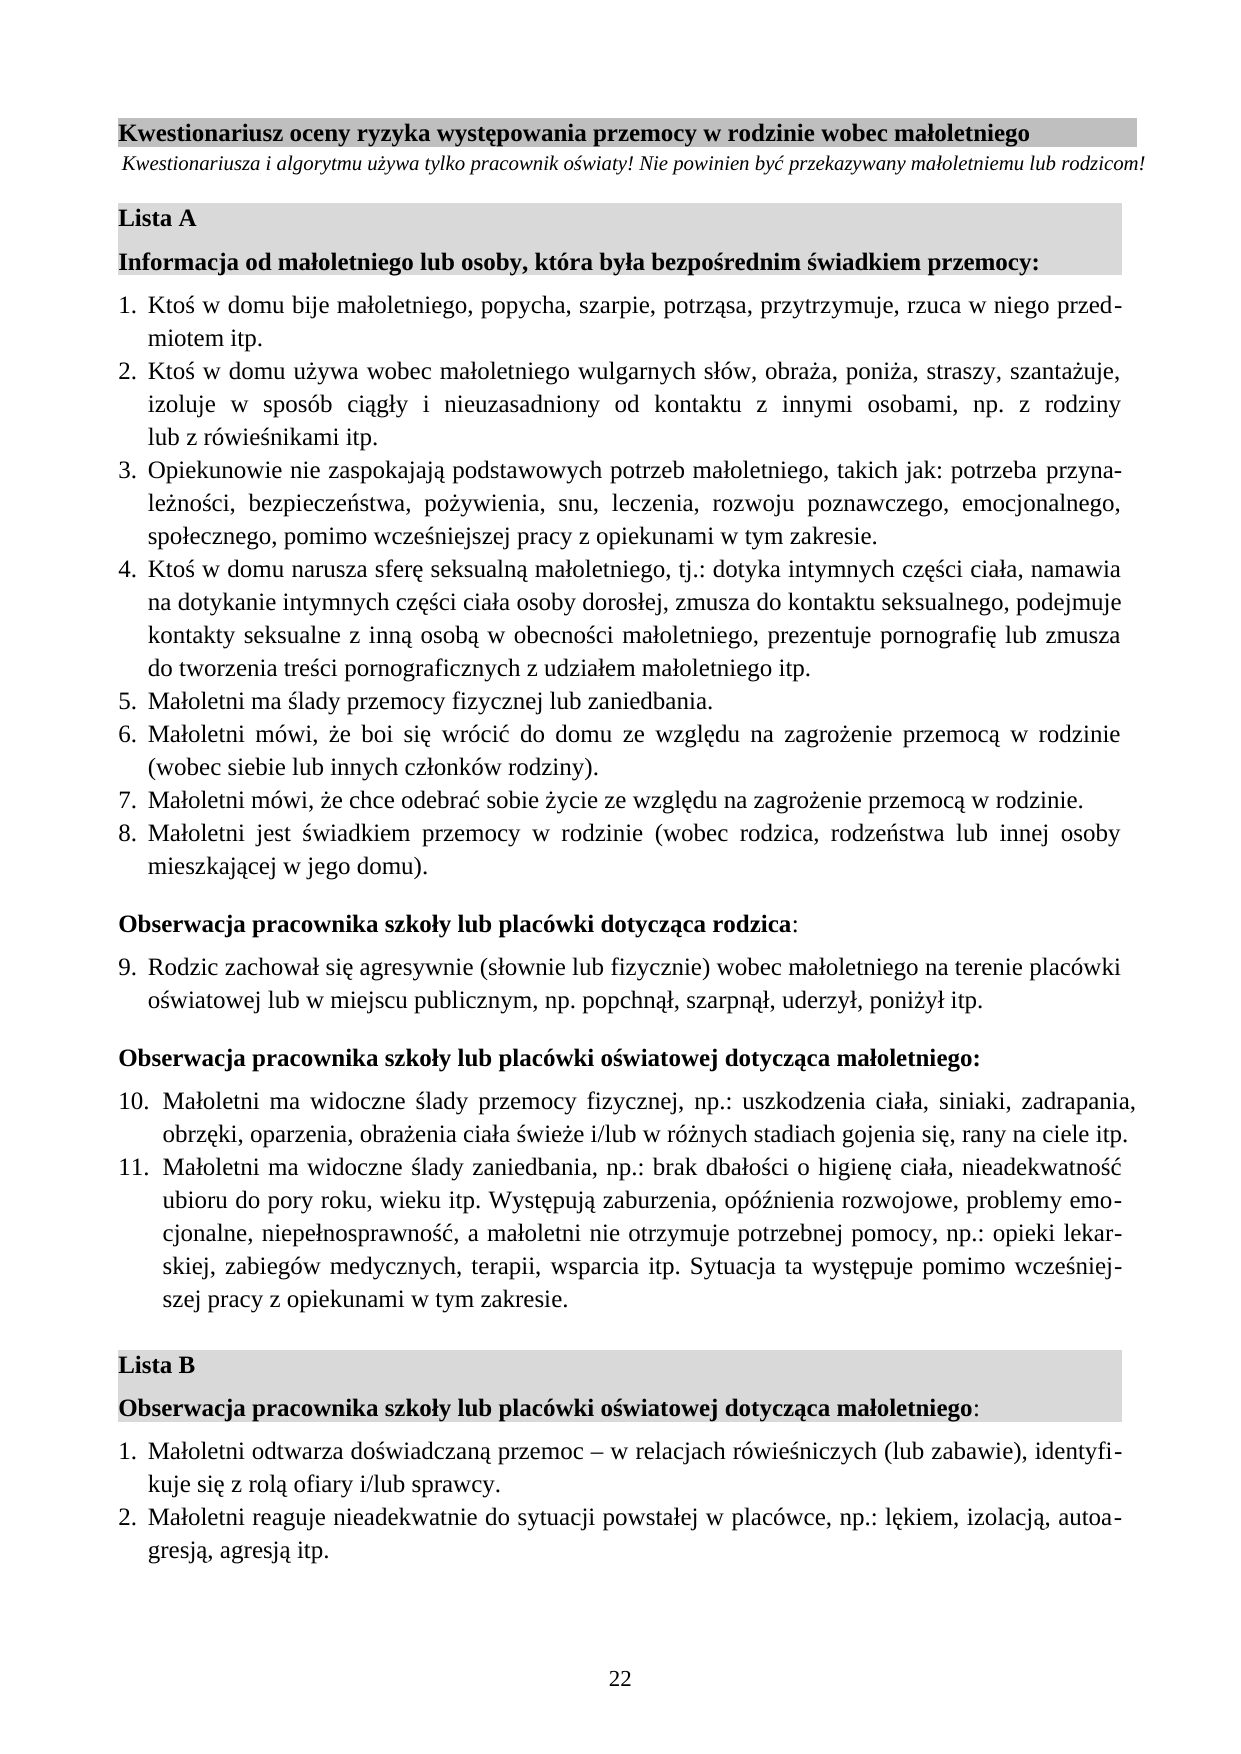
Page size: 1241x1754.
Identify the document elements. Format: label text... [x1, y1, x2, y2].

list Małoletni ma widoczne ślady zaniedbania, np.: brak dbałości o higienę ciała, nieadekwatność ubioru do pory roku, wieku itp. Występują zaburzenia, opóźnienia rozwojowe, problemy emocjonalne, niepełnosprawność, a małoletni nie otrzymuje potrzebnej pomocy, np.: opieki lekarskiej, zabiegów medycznych, terapii, wsparcia itp. Sytuacja ta występuje pomimo wcześniejszej pracy z opiekunami w tym zakresie. [118, 1152, 1122, 1313]
list Małoletni reaguje nieadekwatnie do sytuacji powstałej w placówce, np.: lękiem, izolacją, autoagresją, agresją itp. [118, 1502, 1122, 1564]
list Małoletni ma widoczne ślady przemocy fizycznej, np.: uszkodzenia ciała, siniaki, zadrapania, obrzęki, oparzenia, obrażenia ciała świeże i/lub w różnych stadiach gojenia się, rany na ciele itp. [118, 1086, 1137, 1148]
list Małoletni mówi, że boi się wrócić do domu ze względu na zagrożenie przemocą w rodzinie (wobec siebie lub innych członków rodziny). [118, 719, 1122, 781]
list Małoletni mówi, że chce odebrać sobie życie ze względu na zagrożenie przemocą w rodzinie. [118, 785, 1122, 814]
text Lista A [118, 203, 1122, 232]
text Obserwacja pracownika szkoły lub placówki dotycząca rodzica: [118, 909, 1122, 938]
list Ktoś w domu bije małoletniego, popycha, szarpie, potrząsa, przytrzymuje, rzuca w niego przedmiotem itp. [118, 290, 1122, 352]
text Obserwacja pracownika szkoły lub placówki oświatowej dotycząca małoletniego: [118, 1393, 1122, 1422]
list Małoletni ma ślady przemocy fizycznej lub zaniedbania. [118, 686, 1122, 715]
list Ktoś w domu używa wobec małoletniego wulgarnych słów, obraża, poniża, straszy, szantażuje, izoluje w sposób ciągły i nieuzasadniony od kontaktu z innymi osobami, np. z rodziny lub z rówieśnikami itp. [118, 356, 1122, 451]
list Opiekunowie nie zaspokajają podstawowych potrzeb małoletniego, takich jak: potrzeba przynależności, bezpieczeństwa, pożywienia, snu, leczenia, rozwoju poznawczego, emocjonalnego, społecznego, pomimo wcześniejszej pracy z opiekunami w tym zakresie. [118, 455, 1122, 550]
text Kwestionariusza i algorytmu używa tylko pracownik oświaty! Nie powinien być przekazywany małoletniemu lub rodzicom! [118, 151, 1152, 175]
text Obserwacja pracownika szkoły lub placówki oświatowej dotycząca małoletniego: [118, 1043, 1122, 1072]
text Lista B [118, 1350, 1122, 1379]
text Kwestionariusz oceny ryzyka występowania przemocy w rodzinie wobec małoletniego [118, 118, 1137, 147]
list Ktoś w domu narusza sferę seksualną małoletniego, tj.: dotyka intymnych części ciała, namawia na dotykanie intymnych części ciała osoby dorosłej, zmusza do kontaktu seksualnego, podejmuje kontakty seksualne z inną osobą w obecności małoletniego, prezentuje pornografię lub zmusza do tworzenia treści pornograficznych z udziałem małoletniego itp. [118, 554, 1122, 682]
list Małoletni jest świadkiem przemocy w rodzinie (wobec rodzica, rodzeństwa lub innej osoby mieszkającej w jego domu). [118, 818, 1122, 880]
text Informacja od małoletniego lub osoby, która była bezpośrednim świadkiem przemocy: [118, 247, 1122, 275]
list Rodzic zachował się agresywnie (słownie lub fizycznie) wobec małoletniego na terenie placówki oświatowej lub w miejscu publicznym, np. popchnął, szarpnął, uderzył, poniżył itp. [118, 952, 1122, 1014]
list Małoletni odtwarza doświadczaną przemoc – w relacjach rówieśniczych (lub zabawie), identyfikuje się z rolą ofiary i/lub sprawcy. [118, 1436, 1122, 1498]
